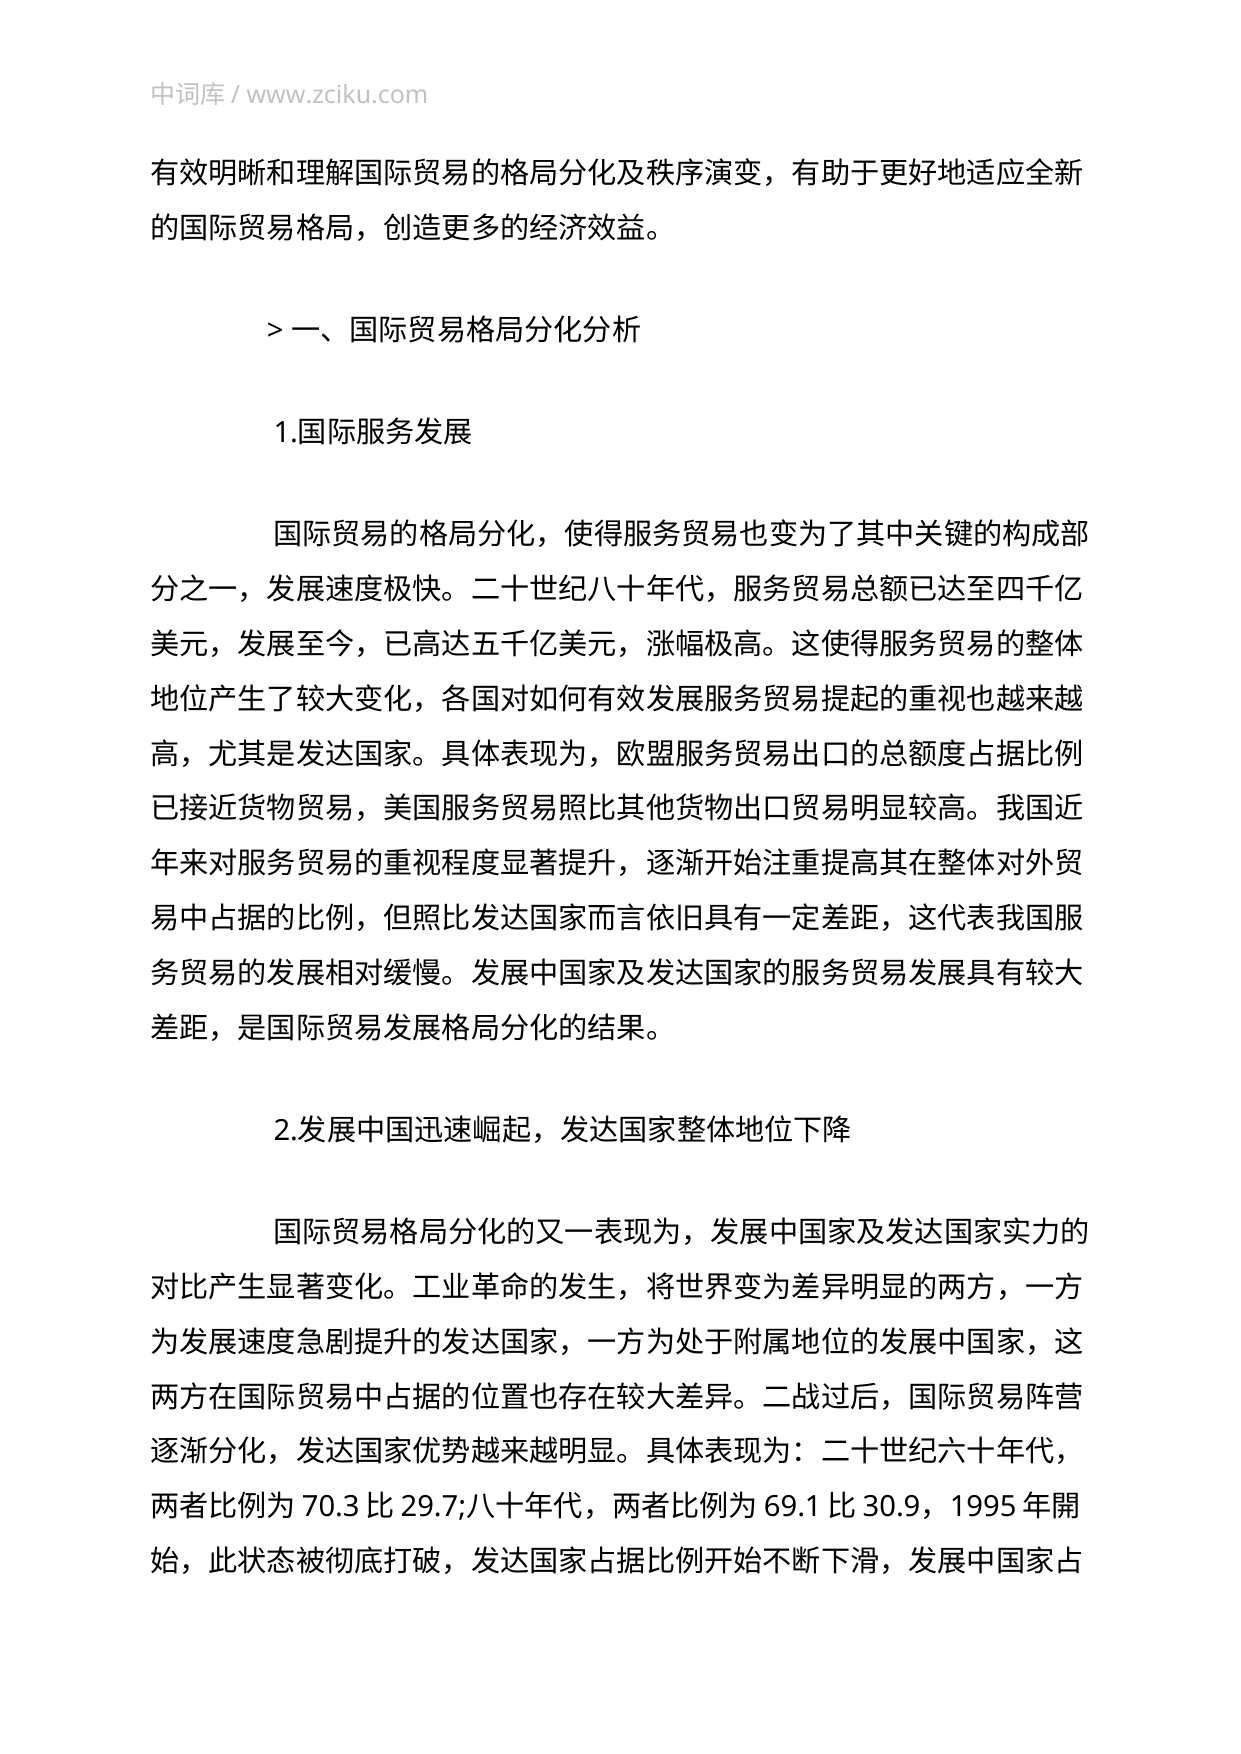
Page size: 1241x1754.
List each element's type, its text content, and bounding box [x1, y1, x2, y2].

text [150, 150, 1090, 247]
text 2.发展中国迅速崛起，发达国家整体地位下降 [150, 1106, 1090, 1149]
text 国际贸易的格局分化，使得服务贸易也变为了其中关键的构成部分之一，发展速度极快。二十世纪八十年代，服务贸易总额已达至四千亿美元，发展至今，已高达五千亿美元，涨幅极高。这使得服务贸易的整体地位产生了较大变化，各国对如何有效发展服务贸易提起的重视也越来越高，尤其是发达国家。具体表现为，欧盟服务贸易出口的总额度占据比例已接近货物贸易，美国服务贸易照比其他货物出口贸易明显较高。我国近年来对服务贸易的重视程度显著提升，逐渐开始注重提高其在整体对外贸易中占据的比例，但照比发达国家而言依旧具有一定差距，这代表我国服务贸易的发展相对缓慢。发展中国家及发达国家的服务贸易发展具有较大差距，是国际贸易发展格局分化的结果。 [150, 511, 1090, 1047]
text 1.国际服务发展 [150, 409, 1090, 451]
text > 一、国际贸易格局分化分析 [150, 307, 1090, 349]
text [150, 1208, 1090, 1580]
